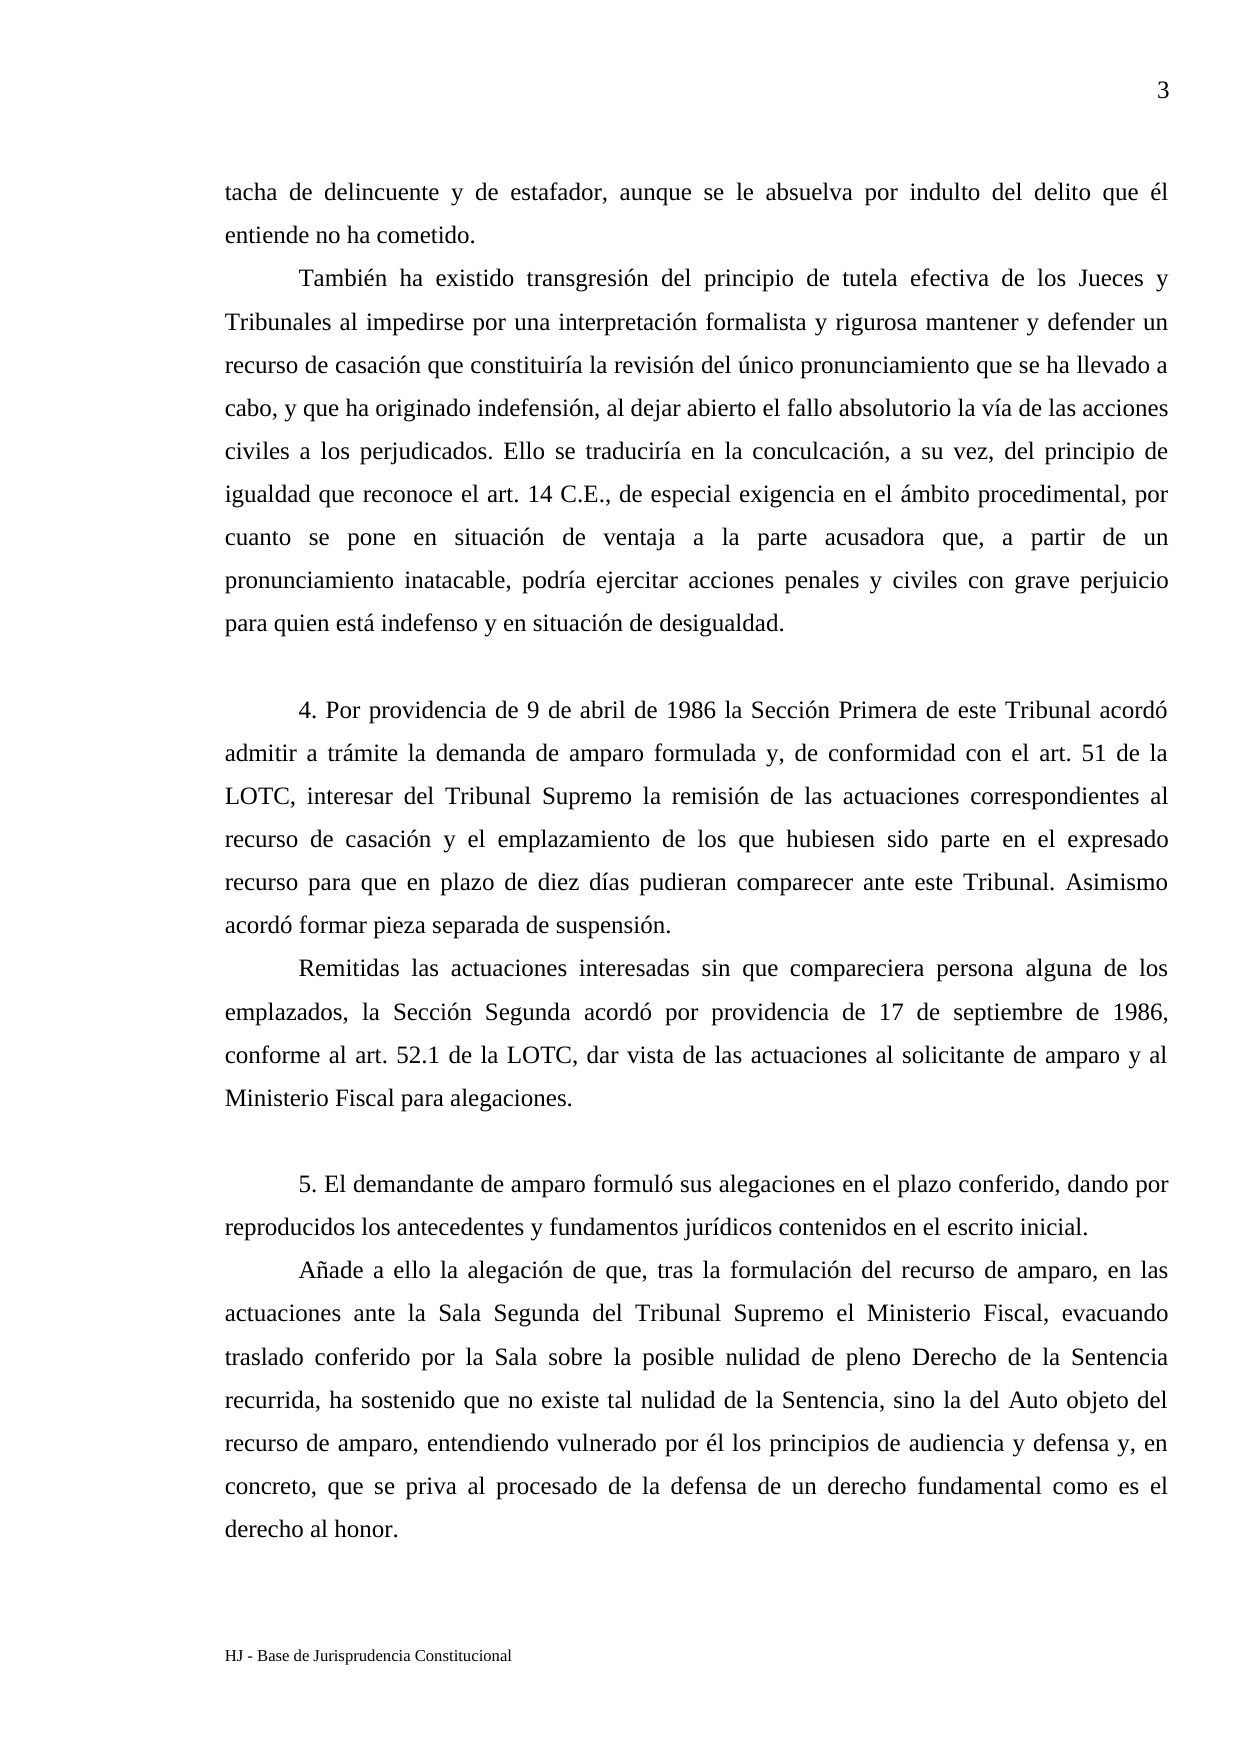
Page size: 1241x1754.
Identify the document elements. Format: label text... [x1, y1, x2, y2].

text 4. Por providencia de 9 de abril de 1986 la Sección Primera de este Tribunal acordó admitir a trámite la demanda de amparo formulada y, de conformidad con el art. 51 de la LOTC, interesar del Tribunal Supremo la remisión de las actuaciones correspondientes al recurso de casación y el emplazamiento de los que hubiesen sido parte en el expresado recurso para que en plazo de diez días pudieran comparecer ante este Tribunal. Asimismo acordó formar pieza separada de suspensión. [224, 695, 1169, 939]
text Añade a ello la alegación de que, tras la formulación del recurso de amparo, en las actuaciones ante la Sala Segunda del Tribunal Supremo el Ministerio Fiscal, evacuando traslado conferido por la Sala sobre la posible nulidad de pleno Derecho de la Sentencia recurrida, ha sostenido que no existe tal nulidad de la Sentencia, sino la del Auto objeto del recurso de amparo, entendiendo vulnerado por él los principios de audiencia y defensa y, en concreto, que se priva al procesado de la defensa de un derecho fundamental como es el derecho al honor. [224, 1255, 1169, 1543]
text Remitidas las actuaciones interesadas sin que compareciera persona alguna de los emplazados, la Sección Segunda acordó por providencia de 17 de septiembre de 1986, conforme al art. 52.1 de la LOTC, dar vista de las actuaciones al solicitante de amparo y al Ministerio Fiscal para alegaciones. [224, 953, 1169, 1112]
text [224, 177, 1169, 249]
text 5. El demandante de amparo formuló sus alegaciones en el plazo conferido, dando por reproducidos los antecedentes y fundamentos jurídicos contenidos en el escrito inicial. [224, 1169, 1169, 1241]
text También ha existido transgresión del principio de tutela efectiva de los Jueces y Tribunales al impedirse por una interpretación formalista y rigurosa mantener y defender un recurso de casación que constituiría la revisión del único pronunciamiento que se ha llevado a cabo, y que ha originado indefensión, al dejar abierto el fallo absolutorio la vía de las acciones civiles a los perjudicados. Ello se traduciría en la conculcación, a su vez, del principio de igualdad que reconoce el art. 14 C.E., de especial exigencia en el ámbito procedimental, por cuanto se pone en situación de ventaja a la parte acusadora que, a partir de un pronunciamiento inatacable, podría ejercitar acciones penales y civiles con grave perjuicio para quien está indefenso y en situación de desigualdad. [224, 263, 1169, 637]
